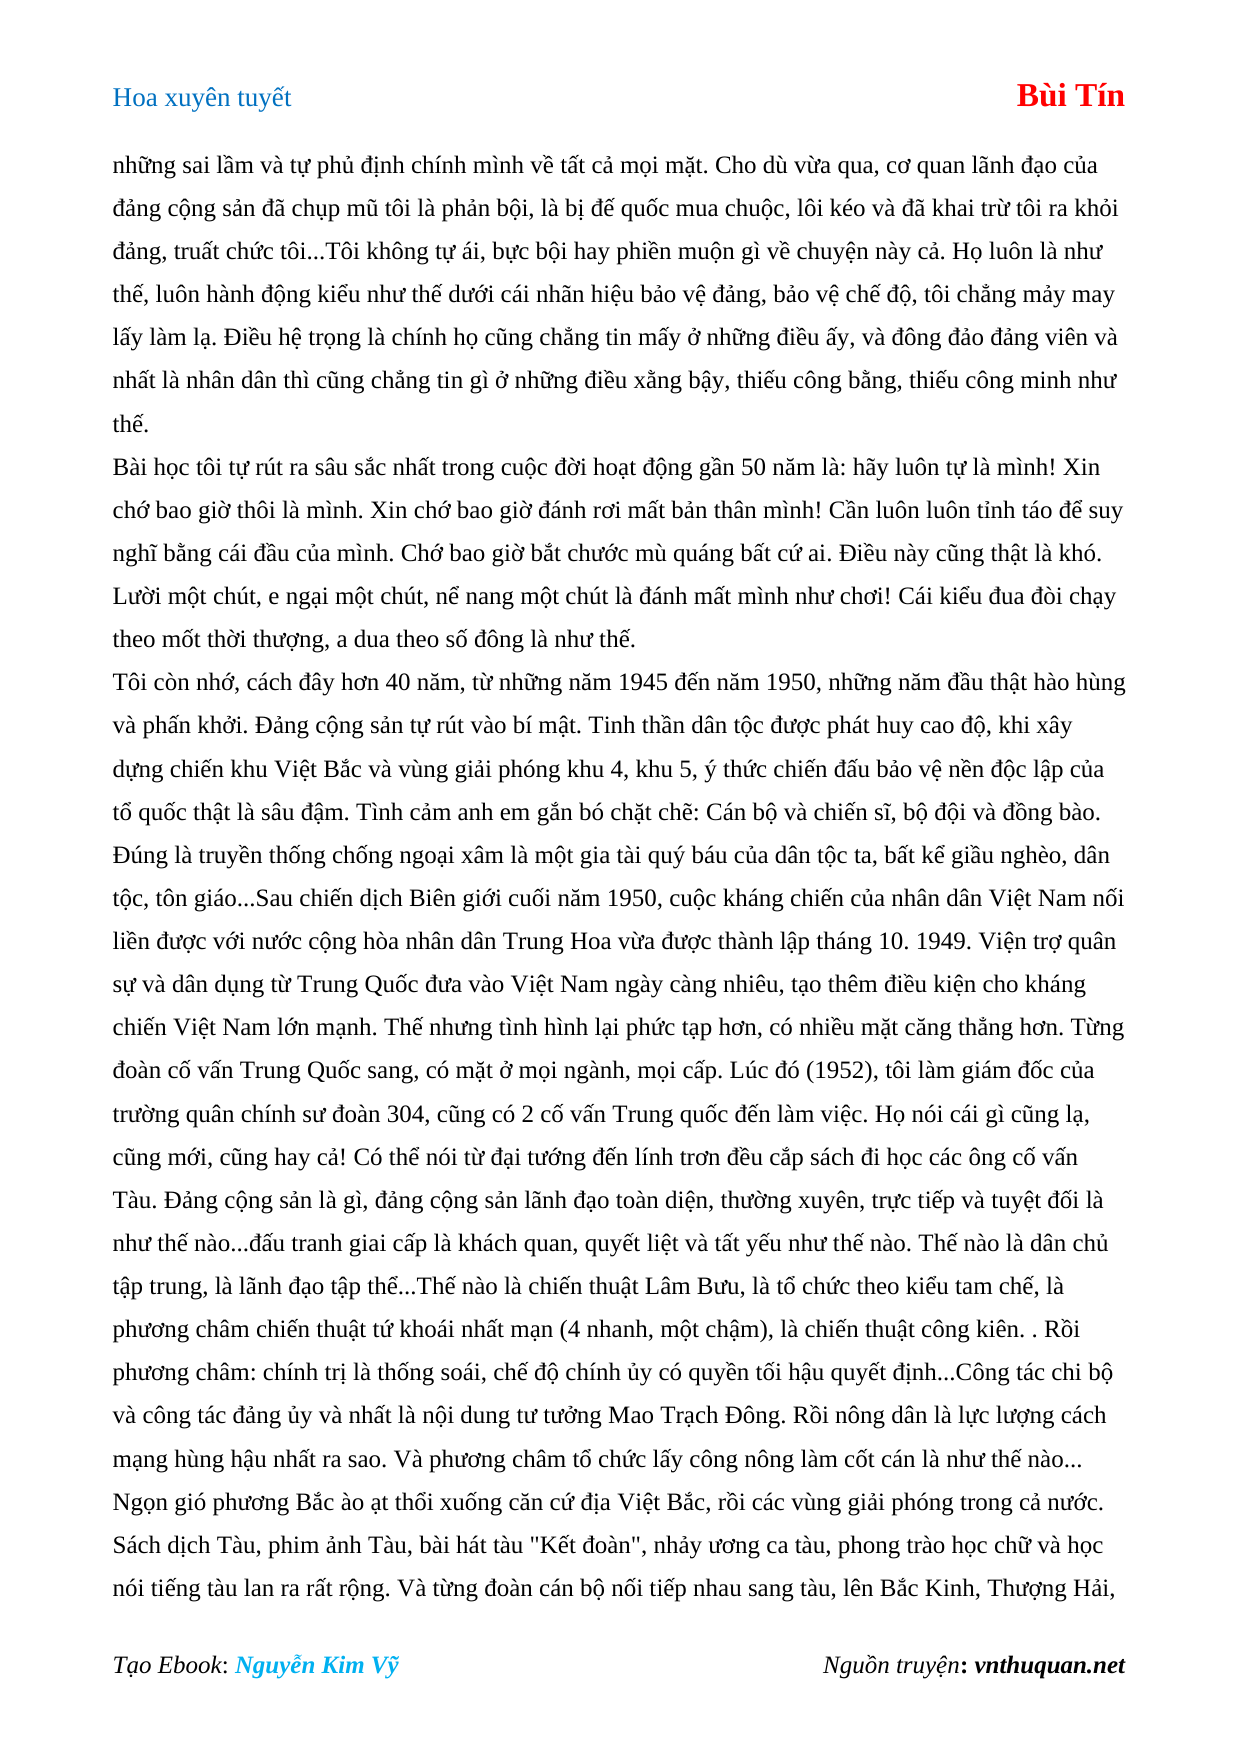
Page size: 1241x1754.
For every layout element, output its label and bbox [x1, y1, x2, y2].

text [112, 150, 1128, 1602]
